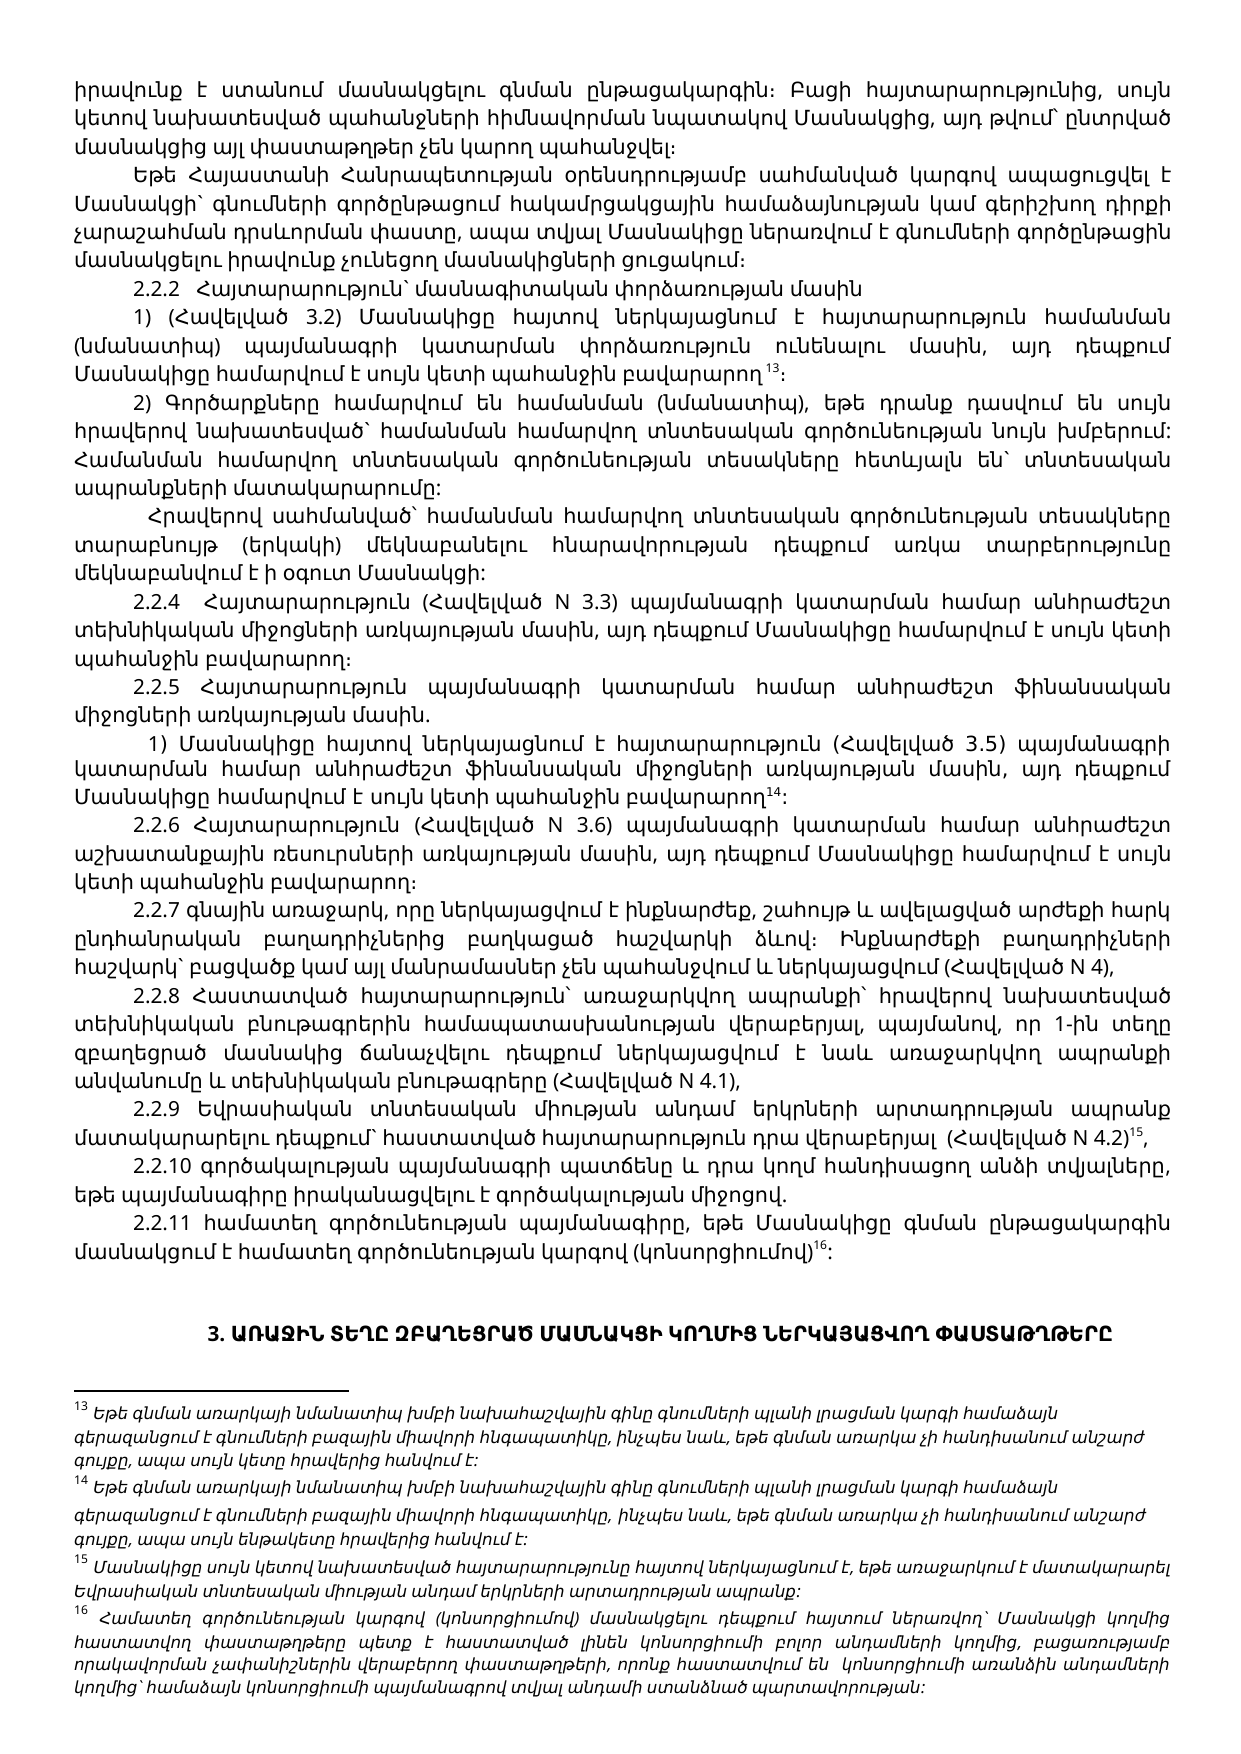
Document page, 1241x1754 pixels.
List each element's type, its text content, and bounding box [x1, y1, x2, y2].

text Եթե Հայաստանի Հանրապետության օրենսդրությամբ սահմանված կարգով ապացուցվել է Մասնակցի` գնումների գործընթացում հակամրցակցային համաձայնության կամ գերիշխող դիրքի չարաշահման դրսևորման փաստը, ապա տվյալ Մասնակիցը ներառվում է գնումների գործընթացին մասնակցելու իրավունք չունեցող մասնակիցների ցուցակում։ [74, 160, 1171, 274]
text Հրավերով սահմանված՝ համանման համարվող տնտեսական գործունեության տեսակները տարաբնույթ (երկակի) մեկնաբանելու հնարավորության դեպքում առկա տարբերությունը մեկնաբանվում է ի օգուտ Մասնակցի: [74, 502, 1171, 587]
text 2.2.11 համատեղ գործունեության պայմանագիրը, եթե Մասնակիցը գնման ընթացակարգին մասնակցում է համատեղ գործունեության կարգով (կոնսորցիումով): [74, 1208, 1171, 1265]
text 2.2.10 գործակալության պայմանագրի պատճենը և դրա կողմ հանդիսացող անձի տվյալները, եթե պայմանագիրը իրականացվելու է գործակալության միջոցով. [74, 1151, 1171, 1208]
text 1) (Հավելված 3.2) Մասնակիցը հայտով ներկայացնում է հայտարարություն համանման (նմանատիպ) պայմանագրի կատարման փորձառություն ունենալու մասին, այդ դեպքում Մասնակիցը համարվում է սույն կետի պահանջին բավարարող ։ [74, 302, 1171, 388]
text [74, 75, 1171, 160]
text 2.2.8 Հաստատված հայտարարություն՝ առաջարկվող ապրանքի՝ հրավերով նախատեսված տեխնիկական բնութագրերին համապատասխանության վերաբերյալ, պայմանով, որ 1-ին տեղը զբաղեցրած մասնակից ճանաչվելու դեպքում ներկայացվում է նաև առաջարկվող ապրանքի անվանումը և տեխնիկական բնութագրերը (Հավելված N 4.1), [74, 981, 1171, 1094]
text 2.2.4 Հայտարարություն (Հավելված N 3.3) պայմանագրի կատարման համար անհրաժեշտ տեխնիկական միջոցների առկայության մասին, այդ դեպքում Մասնակիցը համարվում է սույն կետի պահանջին բավարարող։ [74, 587, 1171, 672]
text 2.2.2 Հայտարարություն` մասնագիտական փորձառության մասին [74, 274, 1171, 302]
text 2.2.7 գնային առաջարկ, որը ներկայացվում է ինքնարժեք, շահույթ և ավելացված արժեքի հարկ ընդհանրական բաղադրիչներից բաղկացած հաշվարկի ձևով։ Ինքնարժեքի բաղադրիչների հաշվարկ` բացվածք կամ այլ մանրամասներ չեն պահանջվում և ներկայացվում (Հավելված N 4), [74, 896, 1171, 981]
text 3. ԱՌԱՋԻՆ ՏԵՂԸ ԶԲԱՂԵՑՐԱԾ ՄԱՍՆԱԿՑԻ ԿՈՂՄԻՑ ՆԵՐԿԱՅԱՑՎՈՂ ՓԱՍՏԱԹՂԹԵՐԸ [74, 1319, 1171, 1347]
text 2.2.6 Հայտարարություն (Հավելված N 3.6) պայմանագրի կատարման համար անհրաժեշտ աշխատանքային ռեսուրսների առկայության մասին, այդ դեպքում Մասնակիցը համարվում է սույն կետի պահանջին բավարարող։ [74, 810, 1171, 896]
text 2) Գործարքները համարվում են համանման (նմանատիպ), եթե դրանք դասվում են սույն հրավերով նախատեսված` համանման համարվող տնտեսական գործունեության նույն խմբերում: Համանման համարվող տնտեսական գործունեության տեսակները հետևյալն են` տնտեսական ապրանքների մատակարարումը: [74, 388, 1171, 502]
text 2.2.5 Հայտարարություն պայմանագրի կատարման համար անհրաժեշտ ֆինանսական միջոցների առկայության մասին. [74, 672, 1171, 729]
text 2.2.9 Եվրասիական տնտեսական միության անդամ երկրների արտադրության ապրանք մատակարարելու դեպքում` հաստատված հայտարարություն դրա վերաբերյալ (Հավելված N 4.2), [74, 1094, 1171, 1151]
text 1) Մասնակիցը հայտով ներկայացնում է հայտարարություն (Հավելված 3.5) պայմանագրի կատարման համար անհրաժեշտ ֆինանսական միջոցների առկայության մասին, այդ դեպքում Մասնակիցը համարվում է սույն կետի պահանջին բավարարող: [74, 729, 1171, 810]
